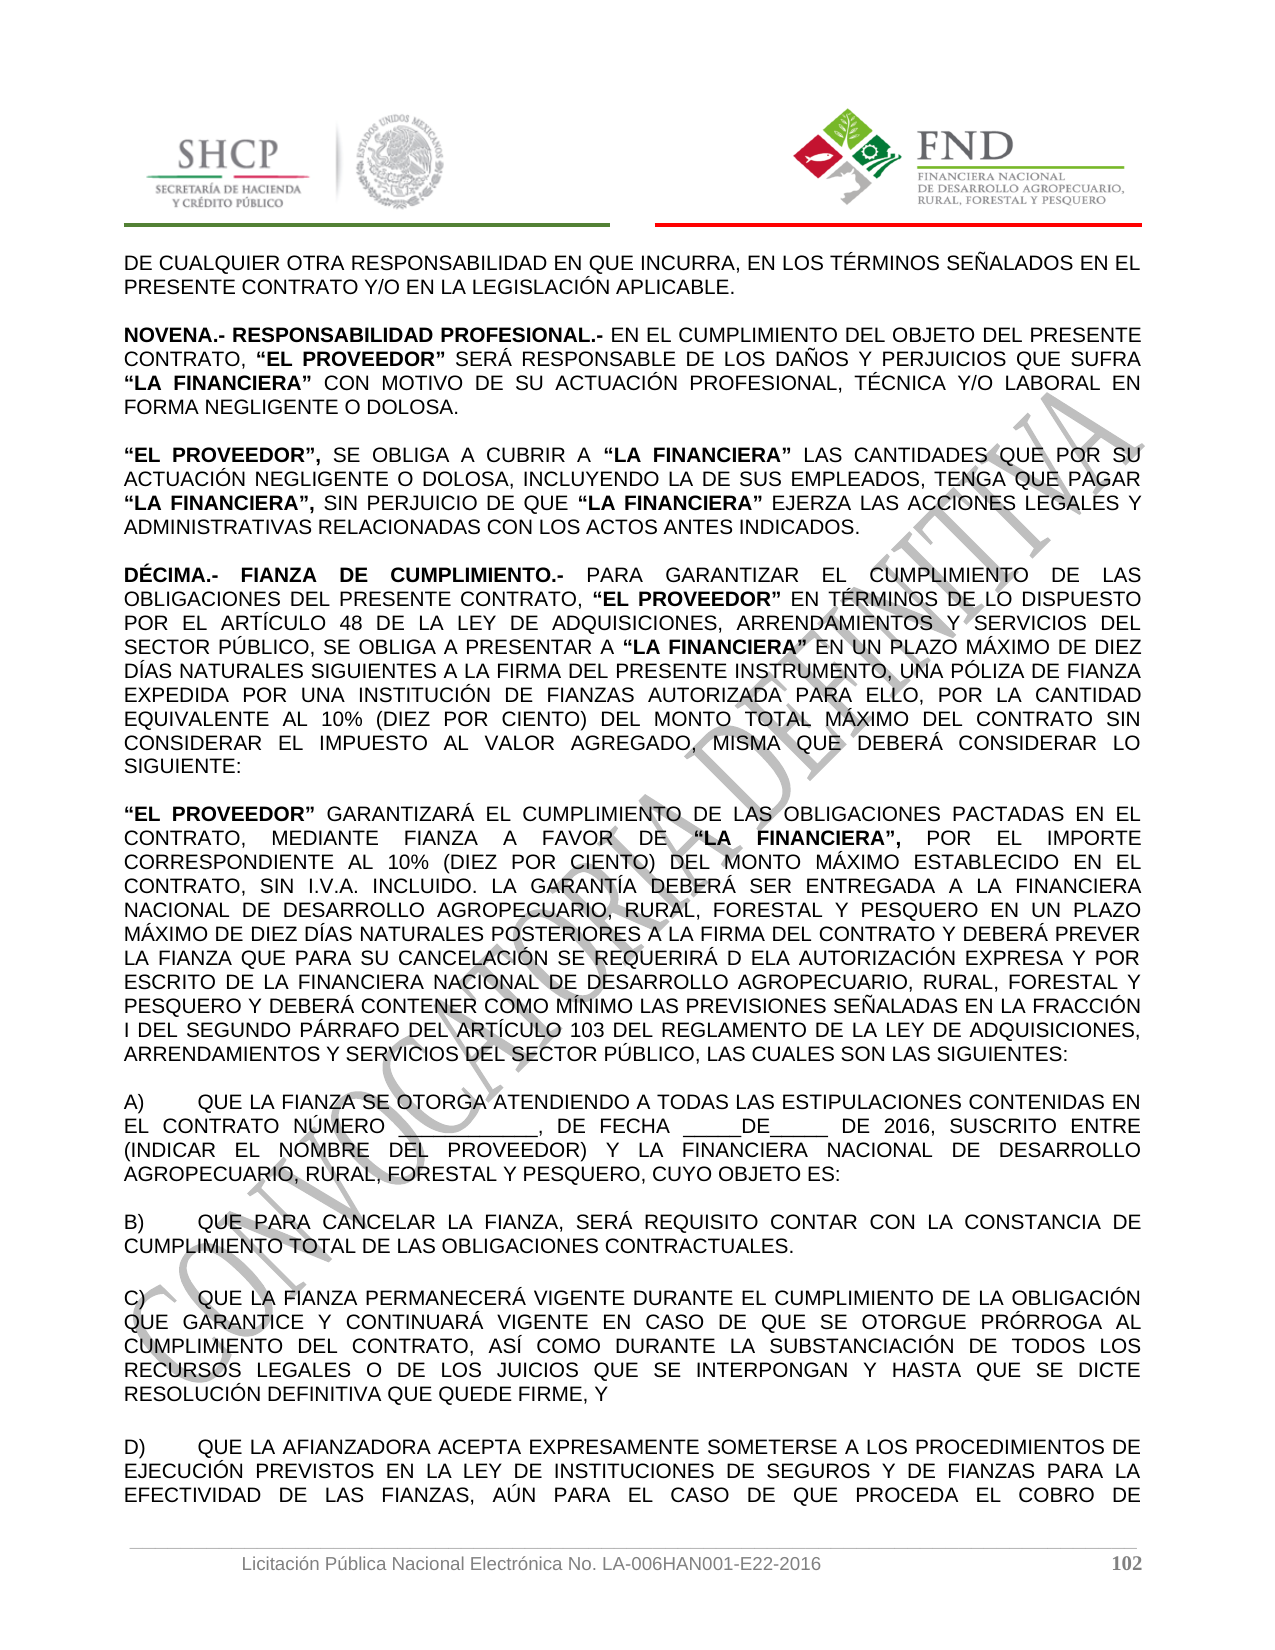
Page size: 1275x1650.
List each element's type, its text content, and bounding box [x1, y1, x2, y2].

text B) QUE PARA CANCELAR LA FIANZA, SERÁ REQUISITO CONTAR CON LA CONSTANCIA DE CUMPLIMIENTO TOTAL DE LAS OBLIGACIONES CONTRACTUALES. [123, 1209, 1142, 1257]
text C) QUE LA FIANZA PERMANECERÁ VIGENTE DURANTE EL CUMPLIMIENTO DE LA OBLIGACIÓN QUE GARANTICE Y CONTINUARÁ VIGENTE EN CASO DE QUE SE OTORGUE PRÓRROGA AL CUMPLIMIENTO DEL CONTRATO, ASÍ COMO DURANTE LA SUBSTANCIACIÓN DE TODOS LOS RECURSOS LEGALES O DE LOS JUICIOS QUE SE INTERPONGAN Y HASTA QUE SE DICTE RESOLUCIÓN DEFINITIVA QUE QUEDE FIRME, Y [123, 1286, 1142, 1406]
text “EL PROVEEDOR”, SE OBLIGA A CUBRIR A “LA FINANCIERA” LAS CANTIDADES QUE POR SU ACTUACIÓN NEGLIGENTE O DOLOSA, INCLUYENDO LA DE SUS EMPLEADOS, TENGA QUE PAGAR “LA FINANCIERA”, SIN PERJUICIO DE QUE “LA FINANCIERA” EJERZA LAS ACCIONES LEGALES Y ADMINISTRATIVAS RELACIONADAS CON LOS ACTOS ANTES INDICADOS. [123, 443, 1142, 539]
text NOVENA.- RESPONSABILIDAD PROFESIONAL.- EN EL CUMPLIMIENTO DEL OBJETO DEL PRESENTE CONTRATO, “EL PROVEEDOR” SERÁ RESPONSABLE DE LOS DAÑOS Y PERJUICIOS QUE SUFRA “LA FINANCIERA” CON MOTIVO DE SU ACTUACIÓN PROFESIONAL, TÉCNICA Y/O LABORAL EN FORMA NEGLIGENTE O DOLOSA. [123, 323, 1142, 419]
picture [134, 103, 454, 223]
text DÉCIMA.- FIANZA DE CUMPLIMIENTO.- PARA GARANTIZAR EL CUMPLIMIENTO DE LAS OBLIGACIONES DEL PRESENTE CONTRATO, “EL PROVEEDOR” EN TÉRMINOS DE LO DISPUESTO POR EL ARTÍCULO 48 DE LA LEY DE ADQUISICIONES, ARRENDAMIENTOS Y SERVICIOS DEL SECTOR PÚBLICO, SE OBLIGA A PRESENTAR A “LA FINANCIERA” EN UN PLAZO MÁXIMO DE DIEZ DÍAS NATURALES SIGUIENTES A LA FIRMA DEL PRESENTE INSTRUMENTO, UNA PÓLIZA DE FIANZA EXPEDIDA POR UNA INSTITUCIÓN DE FIANZAS AUTORIZADA PARA ELLO, POR LA CANTIDAD EQUIVALENTE AL 10% (DIEZ POR CIENTO) DEL MONTO TOTAL MÁXIMO DEL CONTRATO SIN CONSIDERAR EL IMPUESTO AL VALOR AGREGADO, MISMA QUE DEBERÁ CONSIDERAR LO SIGUIENTE: [123, 563, 1142, 778]
text A) QUE LA FIANZA SE OTORGA ATENDIENDO A TODAS LAS ESTIPULACIONES CONTENIDAS EN EL CONTRATO NÚMERO ____________, DE FECHA _____DE_____ DE 2016, SUSCRITO ENTRE (INDICAR EL NOMBRE DEL PROVEEDOR) Y LA FINANCIERA NACIONAL DE DESARROLLO AGROPECUARIO, RURAL, FORESTAL Y PESQUERO, CUYO OBJETO ES: [123, 1090, 1142, 1186]
picture [786, 103, 1131, 212]
text “EL PROVEEDOR” GARANTIZARÁ EL CUMPLIMIENTO DE LAS OBLIGACIONES PACTADAS EN EL CONTRATO, MEDIANTE FIANZA A FAVOR DE “LA FINANCIERA”, POR EL IMPORTE CORRESPONDIENTE AL 10% (DIEZ POR CIENTO) DEL MONTO MÁXIMO ESTABLECIDO EN EL CONTRATO, SIN I.V.A. INCLUIDO. LA GARANTÍA DEBERÁ SER ENTREGADA A LA FINANCIERA NACIONAL DE DESARROLLO AGROPECUARIO, RURAL, FORESTAL Y PESQUERO EN UN PLAZO MÁXIMO DE DIEZ DÍAS NATURALES POSTERIORES A LA FIRMA DEL CONTRATO Y DEBERÁ PREVER LA FIANZA QUE PARA SU CANCELACIÓN SE REQUERIRÁ D ELA AUTORIZACIÓN EXPRESA Y POR ESCRITO DE LA FINANCIERA NACIONAL DE DESARROLLO AGROPECUARIO, RURAL, FORESTAL Y PESQUERO Y DEBERÁ CONTENER COMO MÍNIMO LAS PREVISIONES SEÑALADAS EN LA FRACCIÓN I DEL SEGUNDO PÁRRAFO DEL ARTÍCULO 103 DEL REGLAMENTO DE LA LEY DE ADQUISICIONES, ARRENDAMIENTOS Y SERVICIOS DEL SECTOR PÚBLICO, LAS CUALES SON LAS SIGUIENTES: [123, 802, 1142, 1066]
